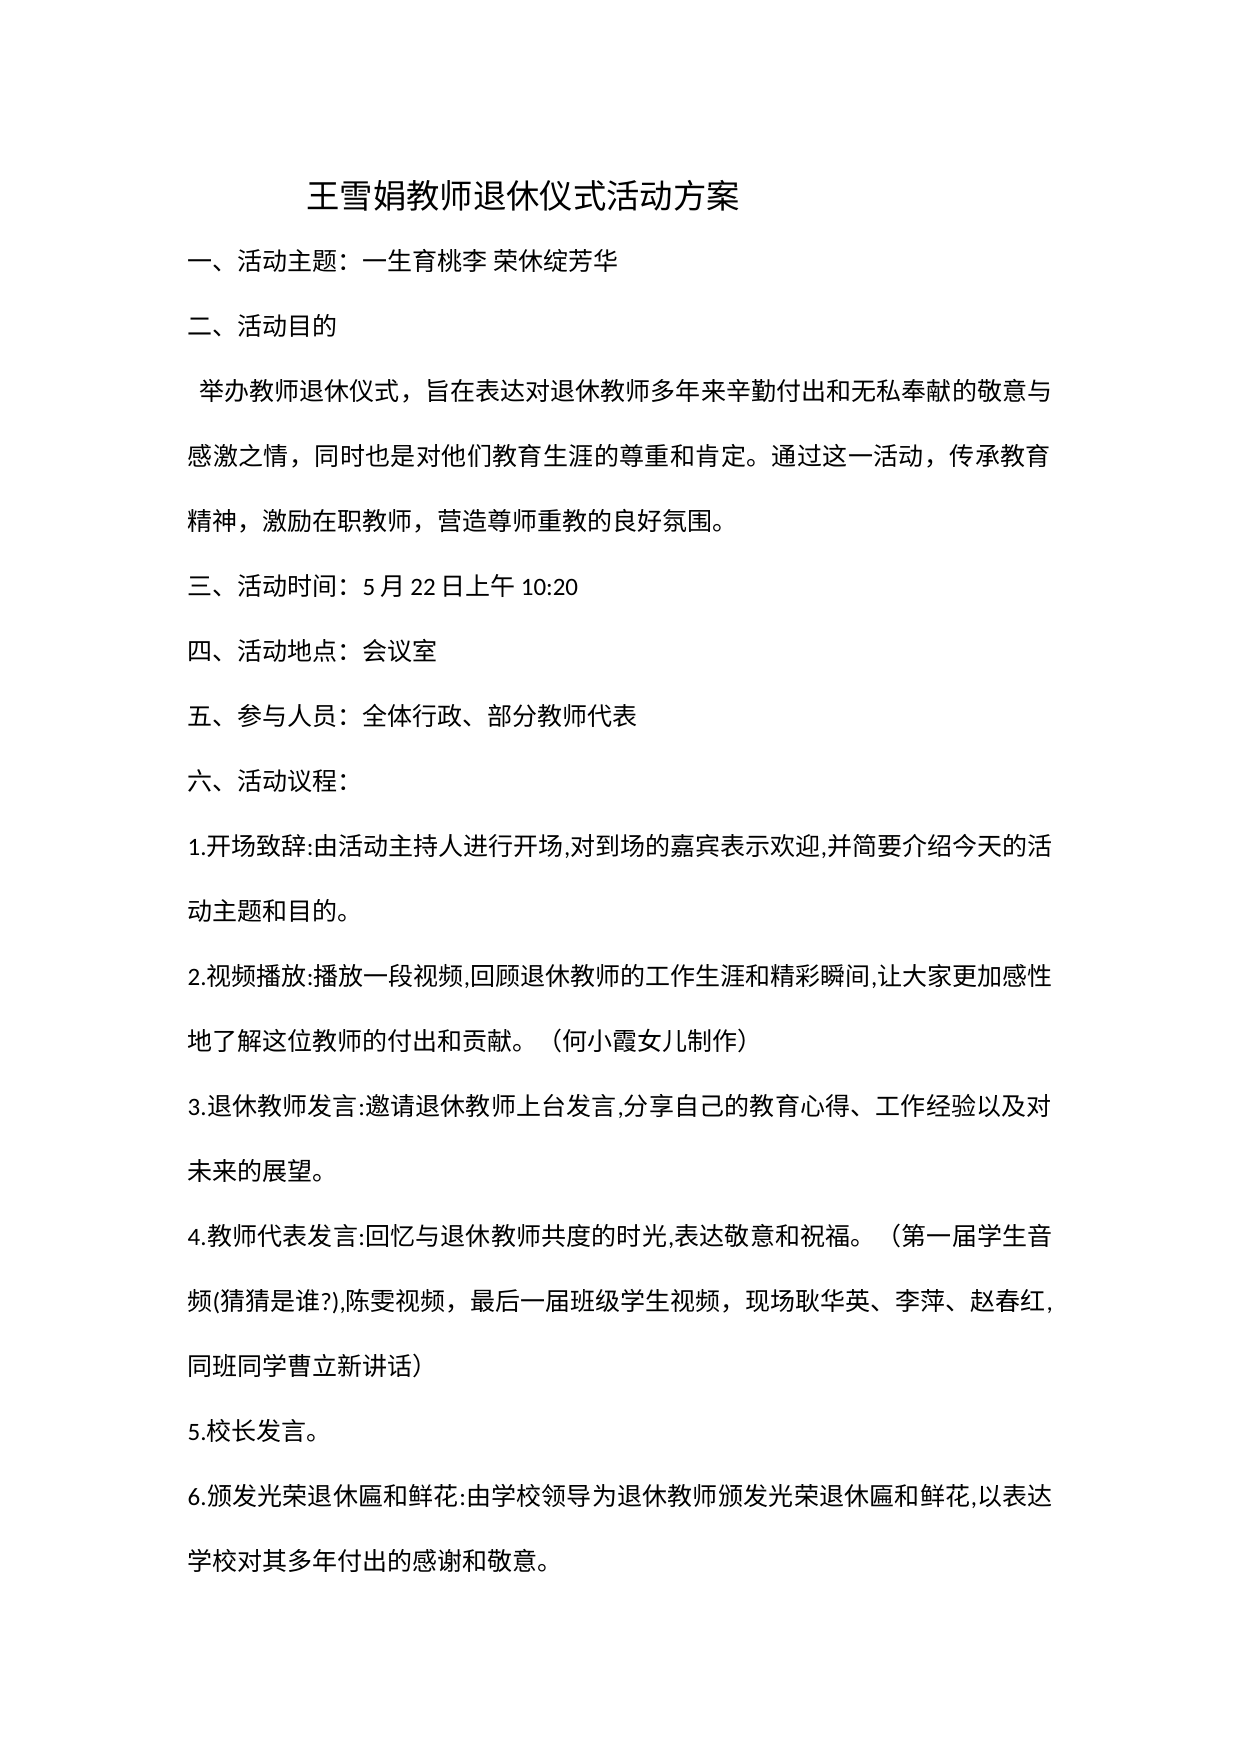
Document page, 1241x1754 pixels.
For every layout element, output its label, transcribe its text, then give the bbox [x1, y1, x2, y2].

text 3.退休教师发言:邀请退休教师上台发言,分享自己的教育心得、工作经验以及对未来的展望。 [187, 1072, 1053, 1202]
list 活动主题：一生育桃李 荣休绽芳华 [187, 227, 1053, 292]
text 举办教师退休仪式，旨在表达对退休教师多年来辛勤付出和无私奉献的敬意与感激之情，同时也是对他们教育生涯的尊重和肯定。通过这一活动，传承教育精神，激励在职教师，营造尊师重教的良好氛围。 [187, 357, 1053, 552]
text 1.开场致辞:由活动主持人进行开场,对到场的嘉宾表示欢迎,并简要介绍今天的活动主题和目的。 [187, 812, 1053, 942]
text 4.教师代表发言:回忆与退休教师共度的时光,表达敬意和祝福。（第一届学生音频(猜猜是谁?),陈雯视频，最后一届班级学生视频，现场耿华英、李萍、赵春红,同班同学曹立新讲话） [187, 1202, 1053, 1397]
text 六、活动议程： [187, 747, 1053, 812]
text 三、活动时间：5月22日上午10:20 [187, 552, 1053, 617]
text 二、活动目的 [187, 292, 1053, 357]
text 王雪娟教师退休仪式活动方案 [187, 162, 1053, 227]
text 五、参与人员：全体行政、部分教师代表 [187, 682, 1053, 747]
text 5.校长发言。 [187, 1397, 1053, 1462]
text 2.视频播放:播放一段视频,回顾退休教师的工作生涯和精彩瞬间,让大家更加感性地了解这位教师的付出和贡献。（何小霞女儿制作） [187, 942, 1053, 1072]
text 四、活动地点：会议室 [187, 617, 1053, 682]
text 6.颁发光荣退休匾和鲜花:由学校领导为退休教师颁发光荣退休匾和鲜花,以表达学校对其多年付出的感谢和敬意。 [187, 1462, 1053, 1592]
